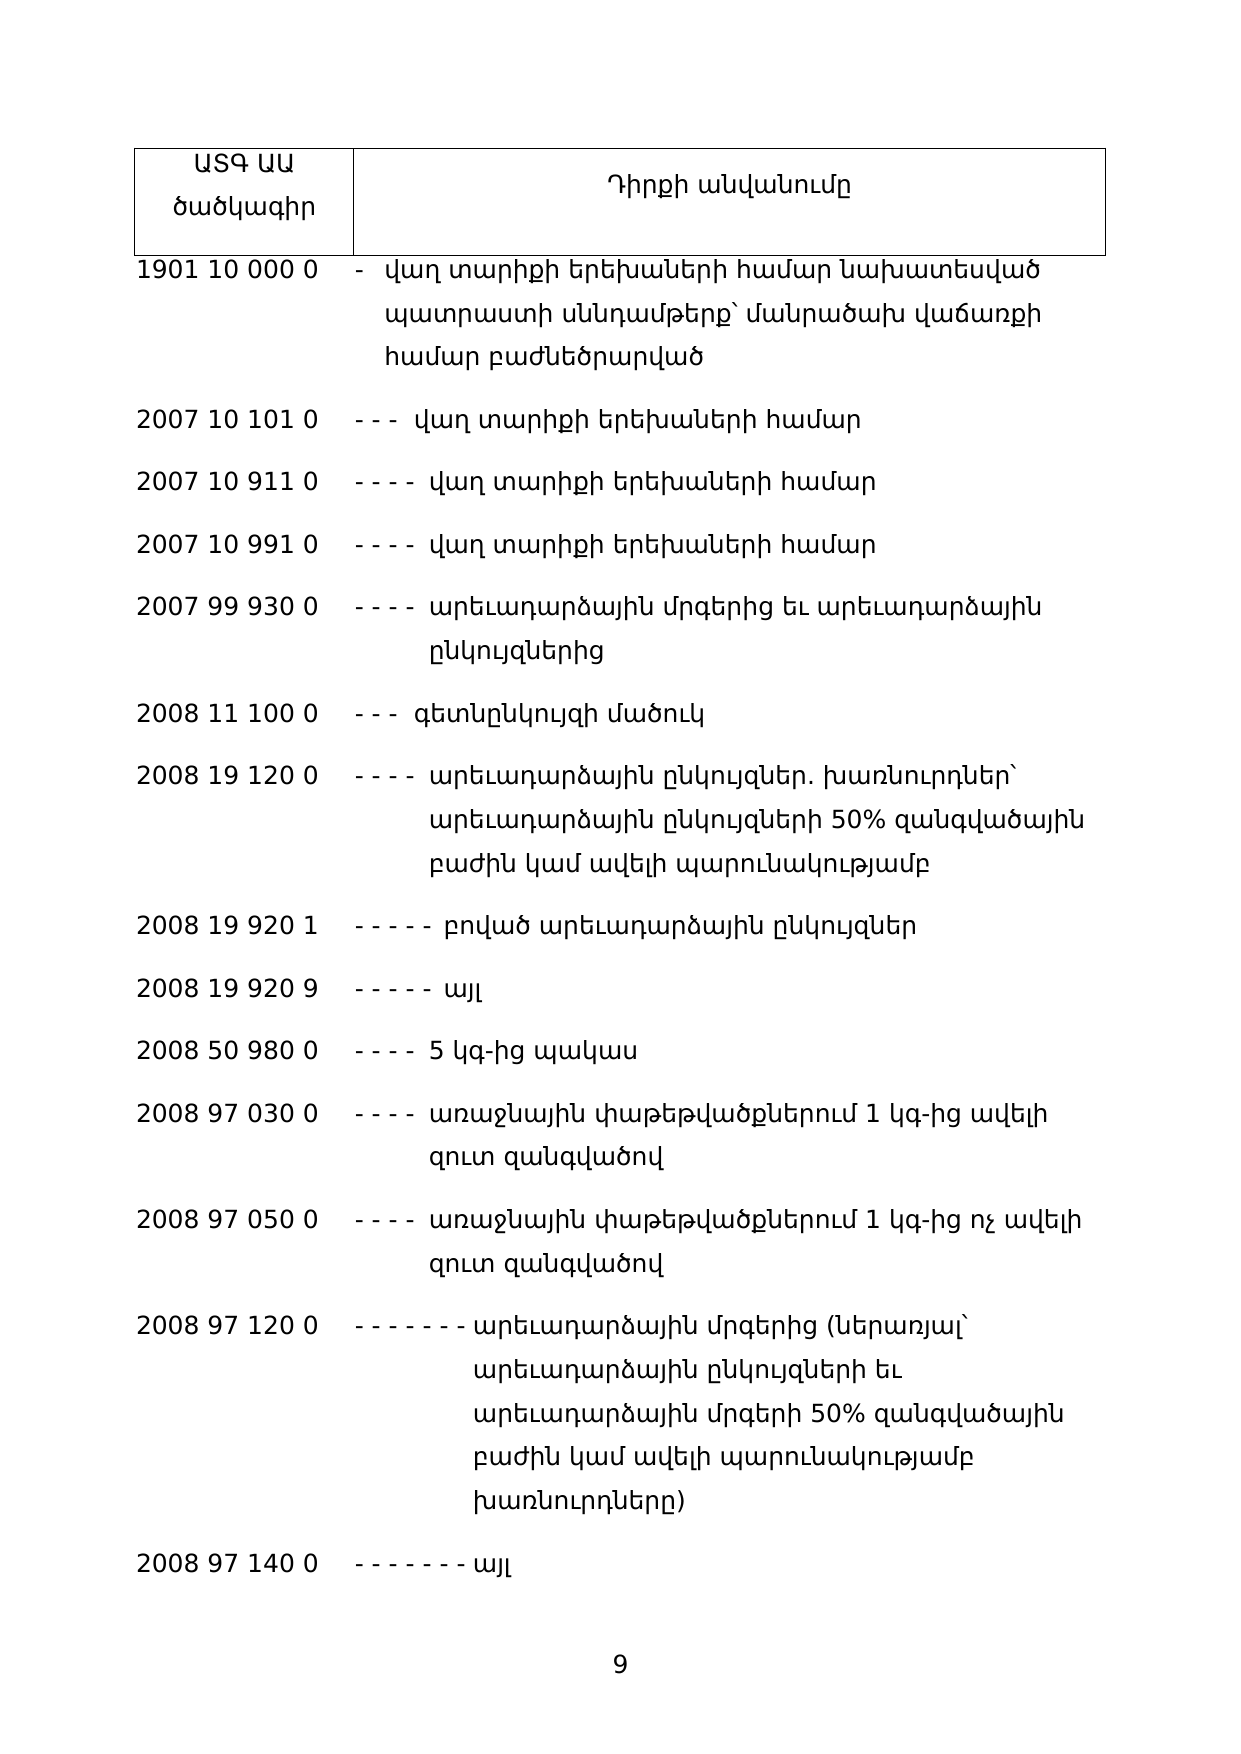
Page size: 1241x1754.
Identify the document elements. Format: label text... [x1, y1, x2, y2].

table_cell - - - վաղ տարիքի երեխաների համար [354, 405, 1106, 467]
table_cell 2007 99 930 0 [135, 593, 353, 699]
table_cell 2008 19 120 0 [135, 761, 353, 911]
table_cell - - - - առաջնային փաթեթվածքներում 1 կգ-ից ոչ ավելի զուտ զանգվածով [354, 1205, 1106, 1311]
table_cell - - - - վաղ տարիքի երեխաների համար [354, 530, 1106, 592]
table_header ԱՏԳ ԱԱ ծածկագիր [135, 149, 353, 255]
table_cell 2008 97 030 0 [135, 1099, 353, 1205]
table_cell 2007 10 991 0 [135, 530, 353, 592]
table_header Դիրքի անվանումը [354, 149, 1105, 255]
table_cell 1901 10 000 0 [135, 256, 353, 405]
table_cell 2008 97 050 0 [135, 1205, 353, 1311]
table_cell 2008 19 920 1 [135, 911, 353, 974]
table_cell 2007 10 911 0 [135, 468, 353, 530]
table_cell - - - - արեւադարձային մրգերից եւ արեւադարձային ընկույզներից [354, 593, 1106, 699]
table_cell 2008 97 140 0 [135, 1549, 353, 1578]
table_cell - - - - - - - այլ [354, 1549, 1106, 1578]
table_cell 2008 97 120 0 [135, 1311, 353, 1549]
table_cell - - - - վաղ տարիքի երեխաների համար [354, 468, 1106, 530]
table_cell - - - գետնընկույզի մածուկ [354, 699, 1106, 761]
table_cell 2008 50 980 0 [135, 1036, 353, 1099]
table_cell - վաղ տարիքի երեխաների համար նախատեսված պատրաստի սննդամթերք՝ մանրածախ վաճառքի համար բաժնեծրարված [354, 256, 1106, 405]
table_cell - - - - արեւադարձային ընկույզներ. խառնուրդներ՝ արեւադարձային ընկույզների 50% զանգվածային բաժին կամ ավելի պարունակությամբ [354, 761, 1106, 911]
table_cell - - - - - բոված արեւադարձային ընկույզներ [354, 911, 1106, 974]
table_cell - - - - առաջնային փաթեթվածքներում 1 կգ-ից ավելի զուտ զանգվածով [354, 1099, 1106, 1205]
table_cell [354, 1311, 1106, 1549]
table_cell 2007 10 101 0 [135, 405, 353, 467]
table_cell 2008 11 100 0 [135, 699, 353, 761]
table_cell - - - - - այլ [354, 974, 1106, 1036]
table_cell - - - - 5 կգ-ից պակաս [354, 1036, 1106, 1099]
table_cell 2008 19 920 9 [135, 974, 353, 1036]
